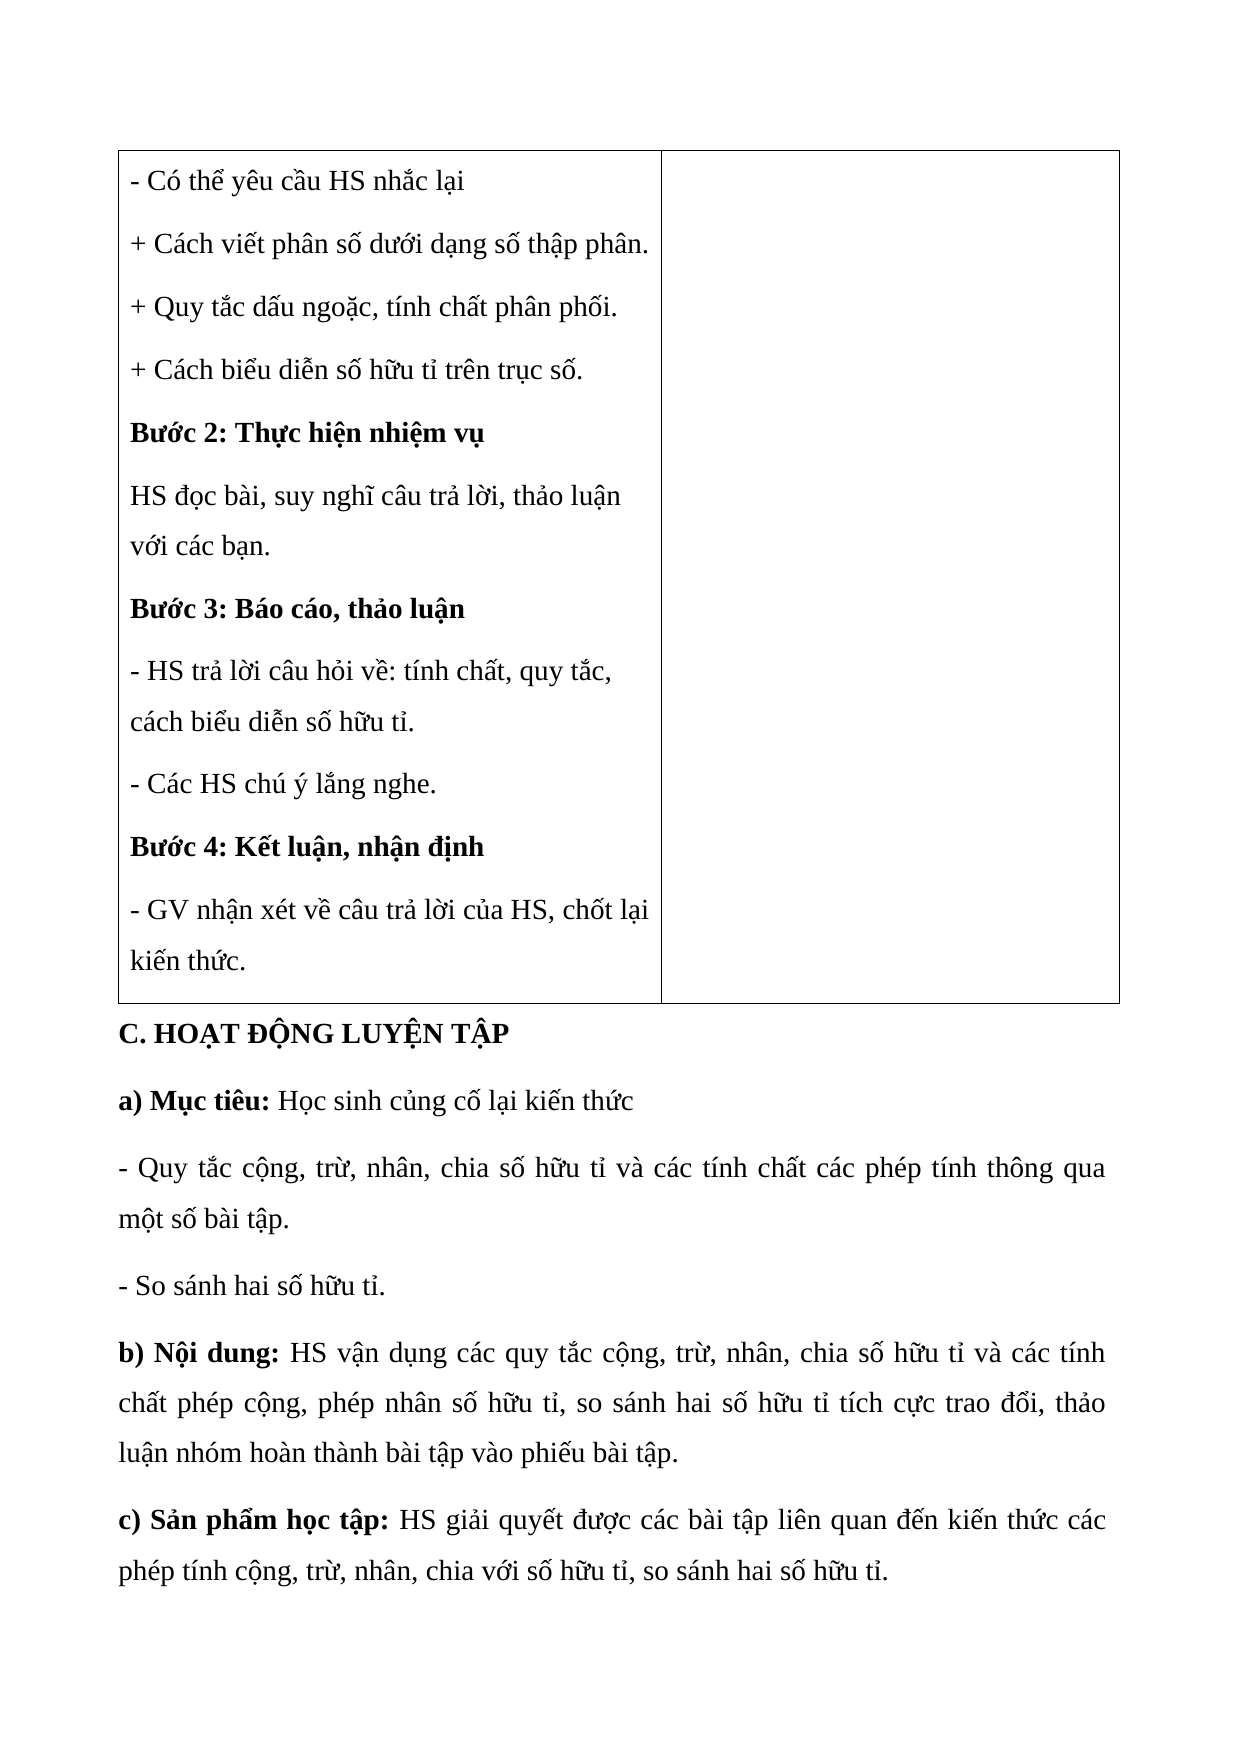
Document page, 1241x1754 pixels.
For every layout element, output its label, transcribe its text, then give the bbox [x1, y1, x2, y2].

text c) Sản phẩm học tập: HS giải quyết được các bài tập liên quan đến kiến thức các phép tính cộng, trừ, nhân, chia với số hữu tỉ, so sánh hai số hữu tỉ. [118, 1502, 1107, 1586]
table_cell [119, 151, 661, 1003]
text - So sánh hai số hữu tỉ. [118, 1268, 1107, 1301]
text a) Mục tiêu: Học sinh củng cố lại kiến thức [118, 1083, 1107, 1117]
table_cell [662, 151, 1119, 1003]
text b) Nội dung: HS vận dụng các quy tắc cộng, trừ, nhân, chia số hữu tỉ và các tính chất phép cộng, phép nhân số hữu tỉ, so sánh hai số hữu tỉ tích cực trao đổi, thảo luận nhóm hoàn thành bài tập vào phiếu bài tập. [118, 1335, 1107, 1469]
text C. HOẠT ĐỘNG LUYỆN TẬP [118, 1016, 1108, 1050]
text - Quy tắc cộng, trừ, nhân, chia số hữu tỉ và các tính chất các phép tính thông qua một số bài tập. [118, 1150, 1107, 1234]
